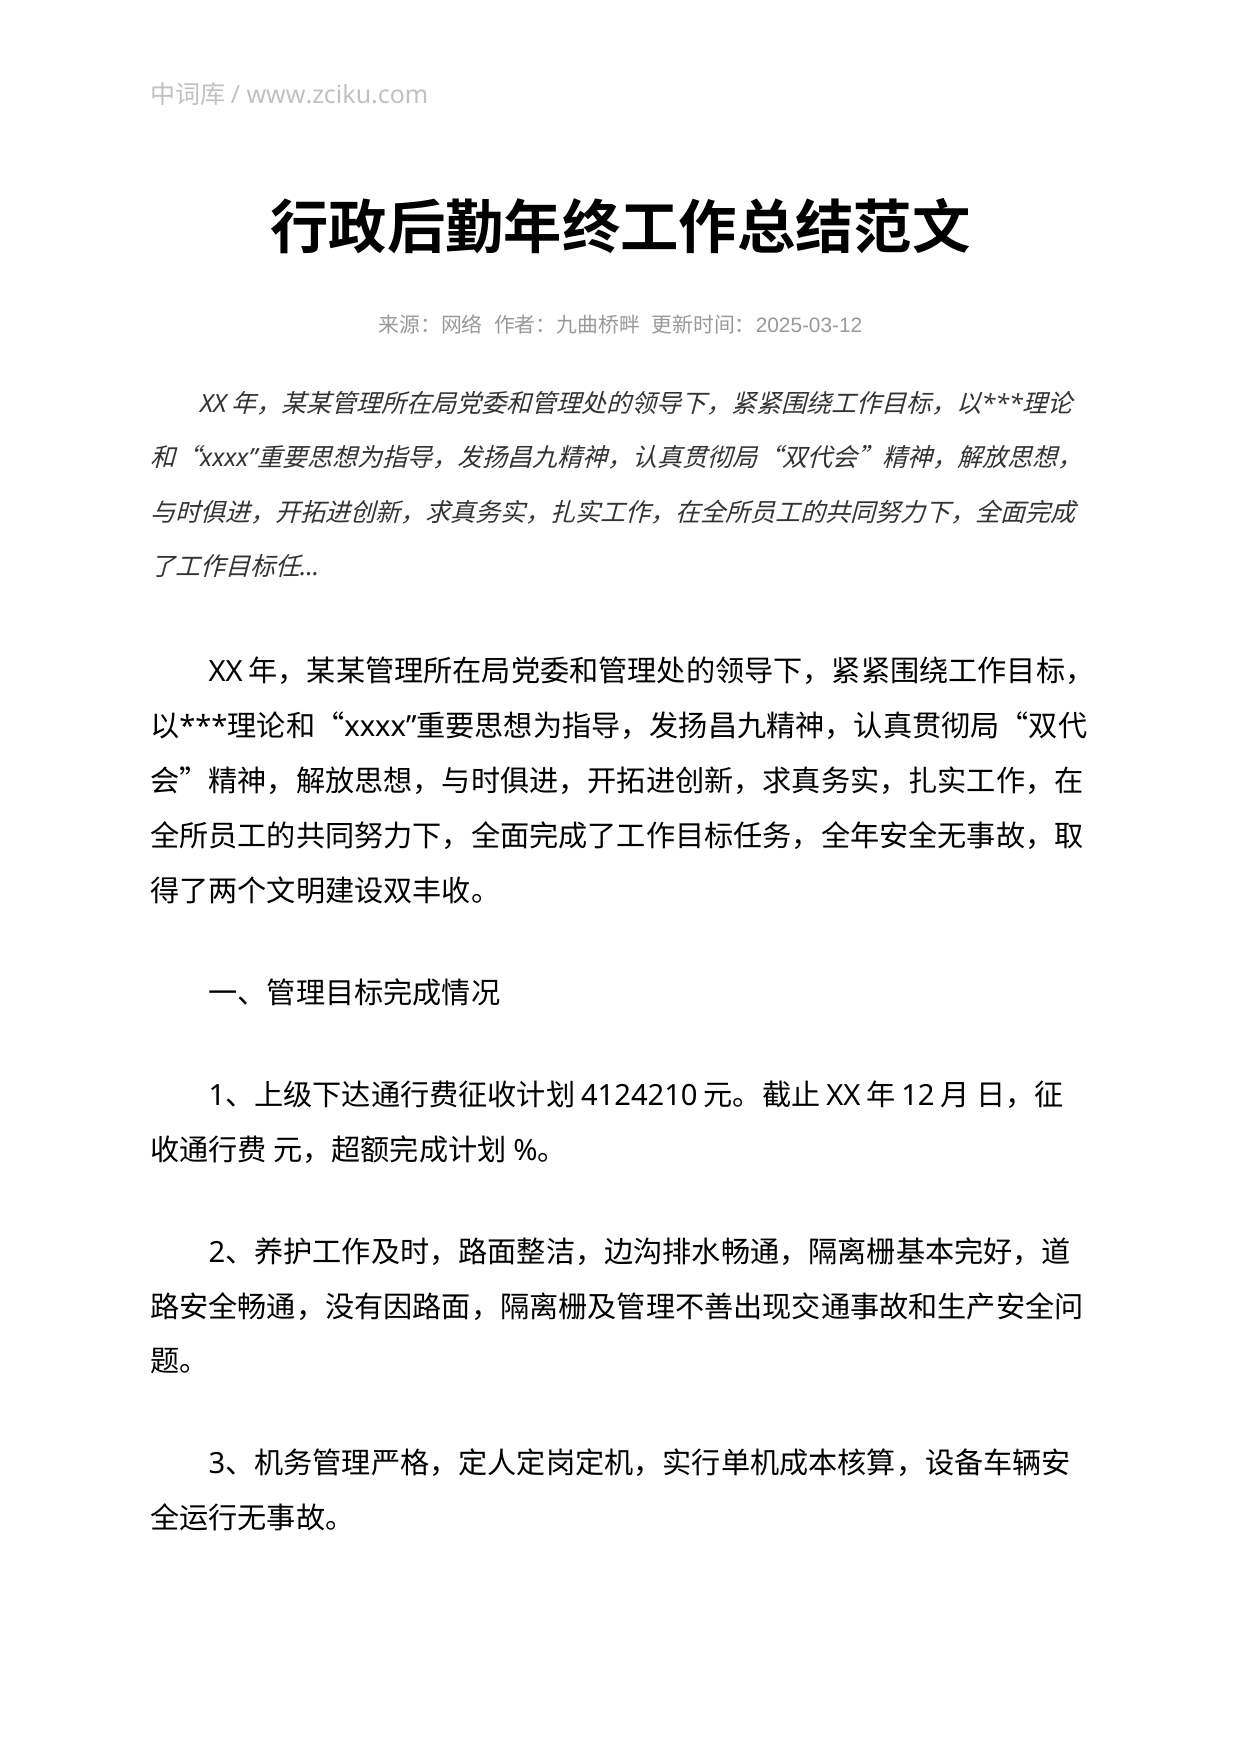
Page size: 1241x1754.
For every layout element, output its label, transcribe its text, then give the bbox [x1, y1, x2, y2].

text 1、上级下达通行费征收计划4124210元。截止XX年12月 日，征收通行费 元，超额完成计划 %。 [150, 1071, 1090, 1168]
subtitle 行政后勤年终工作总结范文 [150, 181, 1090, 266]
text XX年，某某管理所在局党委和管理处的领导下，紧紧围绕工作目标，以***理论和“xxxx”重要思想为指导，发扬昌九精神，认真贯彻局“双代会”精神，解放思想，与时俱进，开拓进创新，求真务实，扎实工作，在全所员工的共同努力下，全面完成了工作目标任... [150, 383, 1090, 583]
text XX年，某某管理所在局党委和管理处的领导下，紧紧围绕工作目标，以***理论和“xxxx”重要思想为指导，发扬昌九精神，认真贯彻局“双代会”精神，解放思想，与时俱进，开拓进创新，求真务实，扎实工作，在全所员工的共同努力下，全面完成了工作目标任务，全年安全无事故，取得了两个文明建设双丰收。 [150, 648, 1090, 910]
text 2、养护工作及时，路面整洁，边沟排水畅通，隔离栅基本完好，道路安全畅通，没有因路面，隔离栅及管理不善出现交通事故和生产安全问题。 [150, 1228, 1090, 1380]
text 一、管理目标完成情况 [150, 969, 1090, 1012]
text 来源：网络 作者：九曲桥畔 更新时间：2025-03-12 [150, 313, 1090, 337]
text 3、机务管理严格，定人定岗定机，实行单机成本核算，设备车辆安全运行无事故。 [150, 1440, 1090, 1537]
